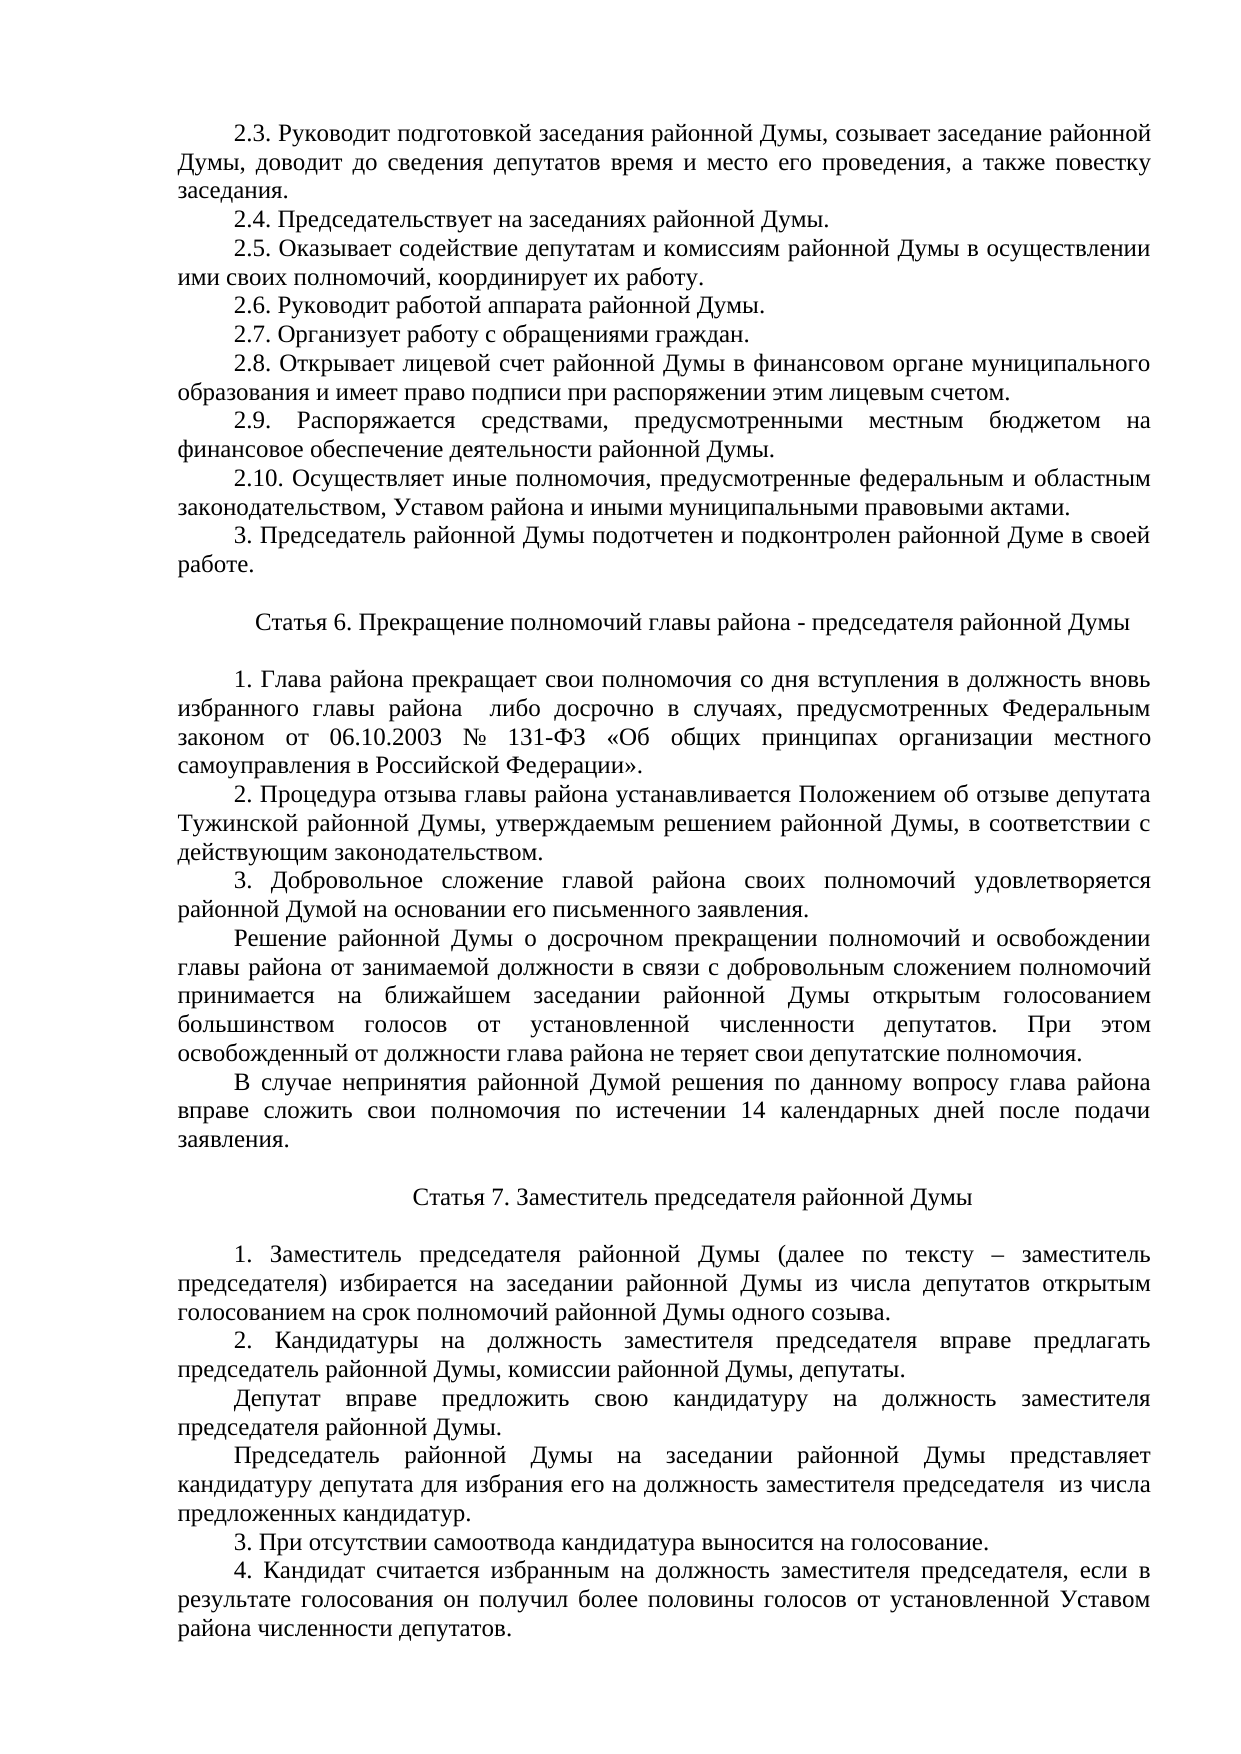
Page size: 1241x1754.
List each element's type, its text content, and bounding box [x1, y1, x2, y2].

text В случае непринятия районной Думой решения по данному вопросу глава района вправе сложить свои полномочия по истечении 14 календарных дней после подачи заявления. [177, 1067, 1152, 1153]
text 2.6. Руководит работой аппарата районной Думы. [177, 291, 1152, 319]
text 1. Глава района прекращает свои полномочия со дня вступления в должность вновь избранного главы района либо досрочно в случаях, предусмотренных Федеральным законом от 06.10.2003 № 131-ФЗ «Об общих принципах организации местного самоуправления в Российской Федерации». [177, 664, 1152, 779]
text 2.7. Организует работу с обращениями граждан. [177, 319, 1152, 348]
text Депутат вправе предложить свою кандидатуру на должность заместителя председателя районной Думы. [177, 1383, 1152, 1441]
text 2.10. Осуществляет иные полномочия, предусмотренные федеральным и областным законодательством, Уставом района и иными муниципальными правовыми актами. [177, 463, 1152, 521]
text 3. Председатель районной Думы подотчетен и подконтролен районной Думе в своей работе. [177, 521, 1152, 578]
text 1. Заместитель председателя районной Думы (далее по тексту – заместитель председателя) избирается на заседании районной Думы из числа депутатов открытым голосованием на срок полномочий районной Думы одного созыва. [177, 1239, 1152, 1326]
text Председатель районной Думы на заседании районной Думы представляет кандидатуру депутата для избрания его на должность заместителя председателя из числа предложенных кандидатур. [177, 1441, 1152, 1527]
text Решение районной Думы о досрочном прекращении полномочий и освобождении главы района от занимаемой должности в связи с добровольным сложением полномочий принимается на ближайшем заседании районной Думы открытым голосованием большинством голосов от установленной численности депутатов. При этом освобожденный от должности глава района не теряет свои депутатские полномочия. [177, 923, 1152, 1067]
text 3. Добровольное сложение главой района своих полномочий удовлетворяется районной Думой на основании его письменного заявления. [177, 866, 1152, 923]
text Статья 7. Заместитель председателя районной Думы [177, 1182, 1152, 1211]
text 2.5. Оказывает содействие депутатам и комиссиям районной Думы в осуществлении ими своих полномочий, координирует их работу. [177, 233, 1152, 291]
text 2.4. Председательствует на заседаниях районной Думы. [177, 204, 1152, 233]
text 2.9. Распоряжается средствами, предусмотренными местным бюджетом на финансовое обеспечение деятельности районной Думы. [177, 406, 1152, 463]
text 4. Кандидат считается избранным на должность заместителя председателя, если в результате голосования он получил более половины голосов от установленной Уставом района численности депутатов. [177, 1556, 1152, 1642]
text Статья 6. Прекращение полномочий главы района - председателя районной Думы [177, 607, 1152, 636]
text 2.8. Открывает лицевой счет районной Думы в финансовом органе муниципального образования и имеет право подписи при распоряжении этим лицевым счетом. [177, 348, 1152, 406]
text 2.3. Руководит подготовкой заседания районной Думы, созывает заседание районной Думы, доводит до сведения депутатов время и место его проведения, а также повестку заседания. [177, 118, 1152, 204]
text 3. При отсутствии самоотвода кандидатура выносится на голосование. [177, 1527, 1152, 1556]
text 2. Кандидатуры на должность заместителя председателя вправе предлагать председатель районной Думы, комиссии районной Думы, депутаты. [177, 1326, 1152, 1383]
text 2. Процедура отзыва главы района устанавливается Положением об отзыве депутата Тужинской районной Думы, утверждаемым решением районной Думы, в соответствии с действующим законодательством. [177, 779, 1152, 866]
